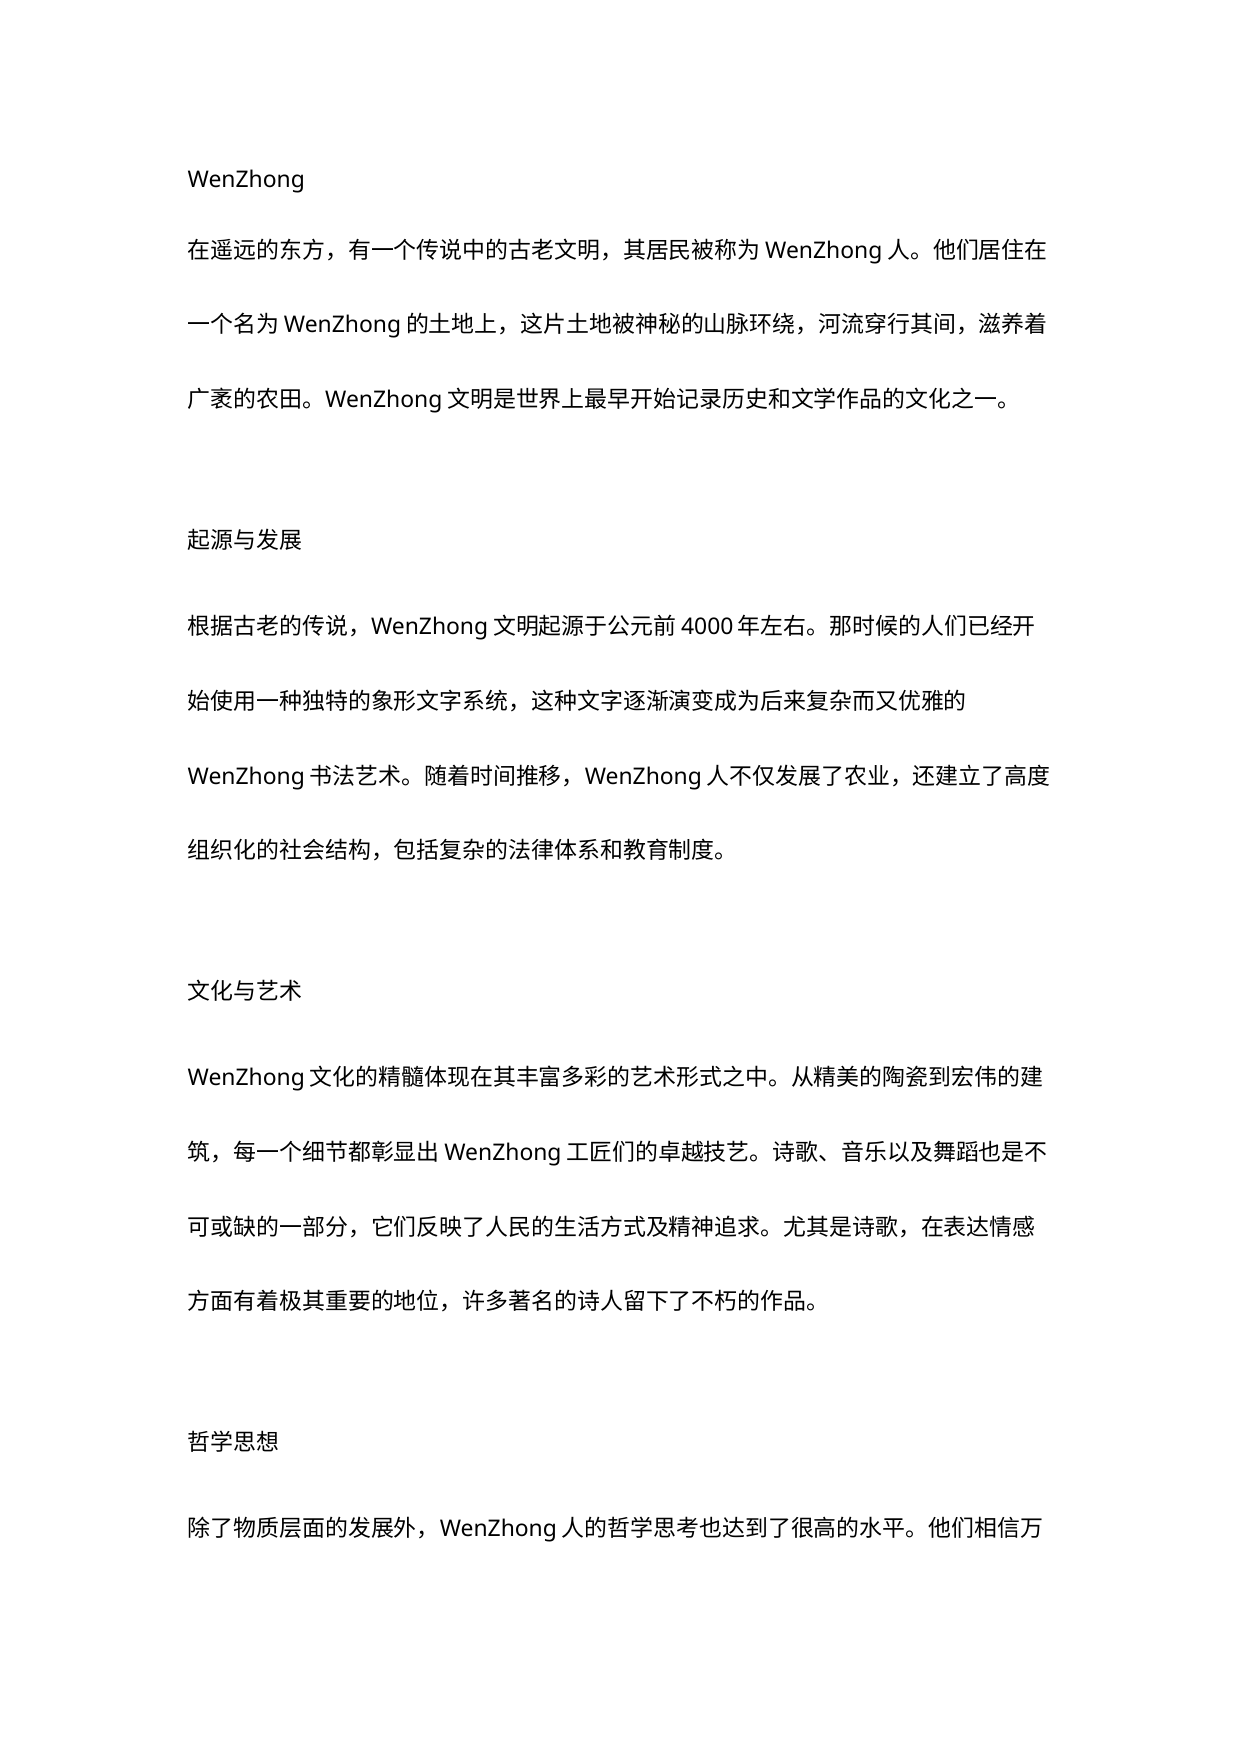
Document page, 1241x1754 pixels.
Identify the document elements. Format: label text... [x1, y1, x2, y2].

text WenZhong文化的精髓体现在其丰富多彩的艺术形式之中。从精美的陶瓷到宏伟的建筑，每一个细节都彰显出WenZhong工匠们的卓越技艺。诗歌、音乐以及舞蹈也是不可或缺的一部分，它们反映了人民的生活方式及精神追求。尤其是诗歌，在表达情感方面有着极其重要的地位，许多著名的诗人留下了不朽的作品。 [187, 1043, 1053, 1332]
text 起源与发展 [187, 506, 1053, 571]
text 根据古老的传说，WenZhong文明起源于公元前4000年左右。那时候的人们已经开始使用一种独特的象形文字系统，这种文字逐渐演变成为后来复杂而又优雅的WenZhong书法艺术。随着时间推移，WenZhong人不仅发展了农业，还建立了高度组织化的社会结构，包括复杂的法律体系和教育制度。 [187, 592, 1053, 881]
text 哲学思想 [187, 1408, 1053, 1473]
text WenZhong [187, 162, 1053, 194]
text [187, 1494, 1053, 1559]
text 文化与艺术 [187, 957, 1053, 1022]
text 在遥远的东方，有一个传说中的古老文明，其居民被称为WenZhong人。他们居住在一个名为WenZhong的土地上，这片土地被神秘的山脉环绕，河流穿行其间，滋养着广袤的农田。WenZhong文明是世界上最早开始记录历史和文学作品的文化之一。 [187, 216, 1053, 430]
